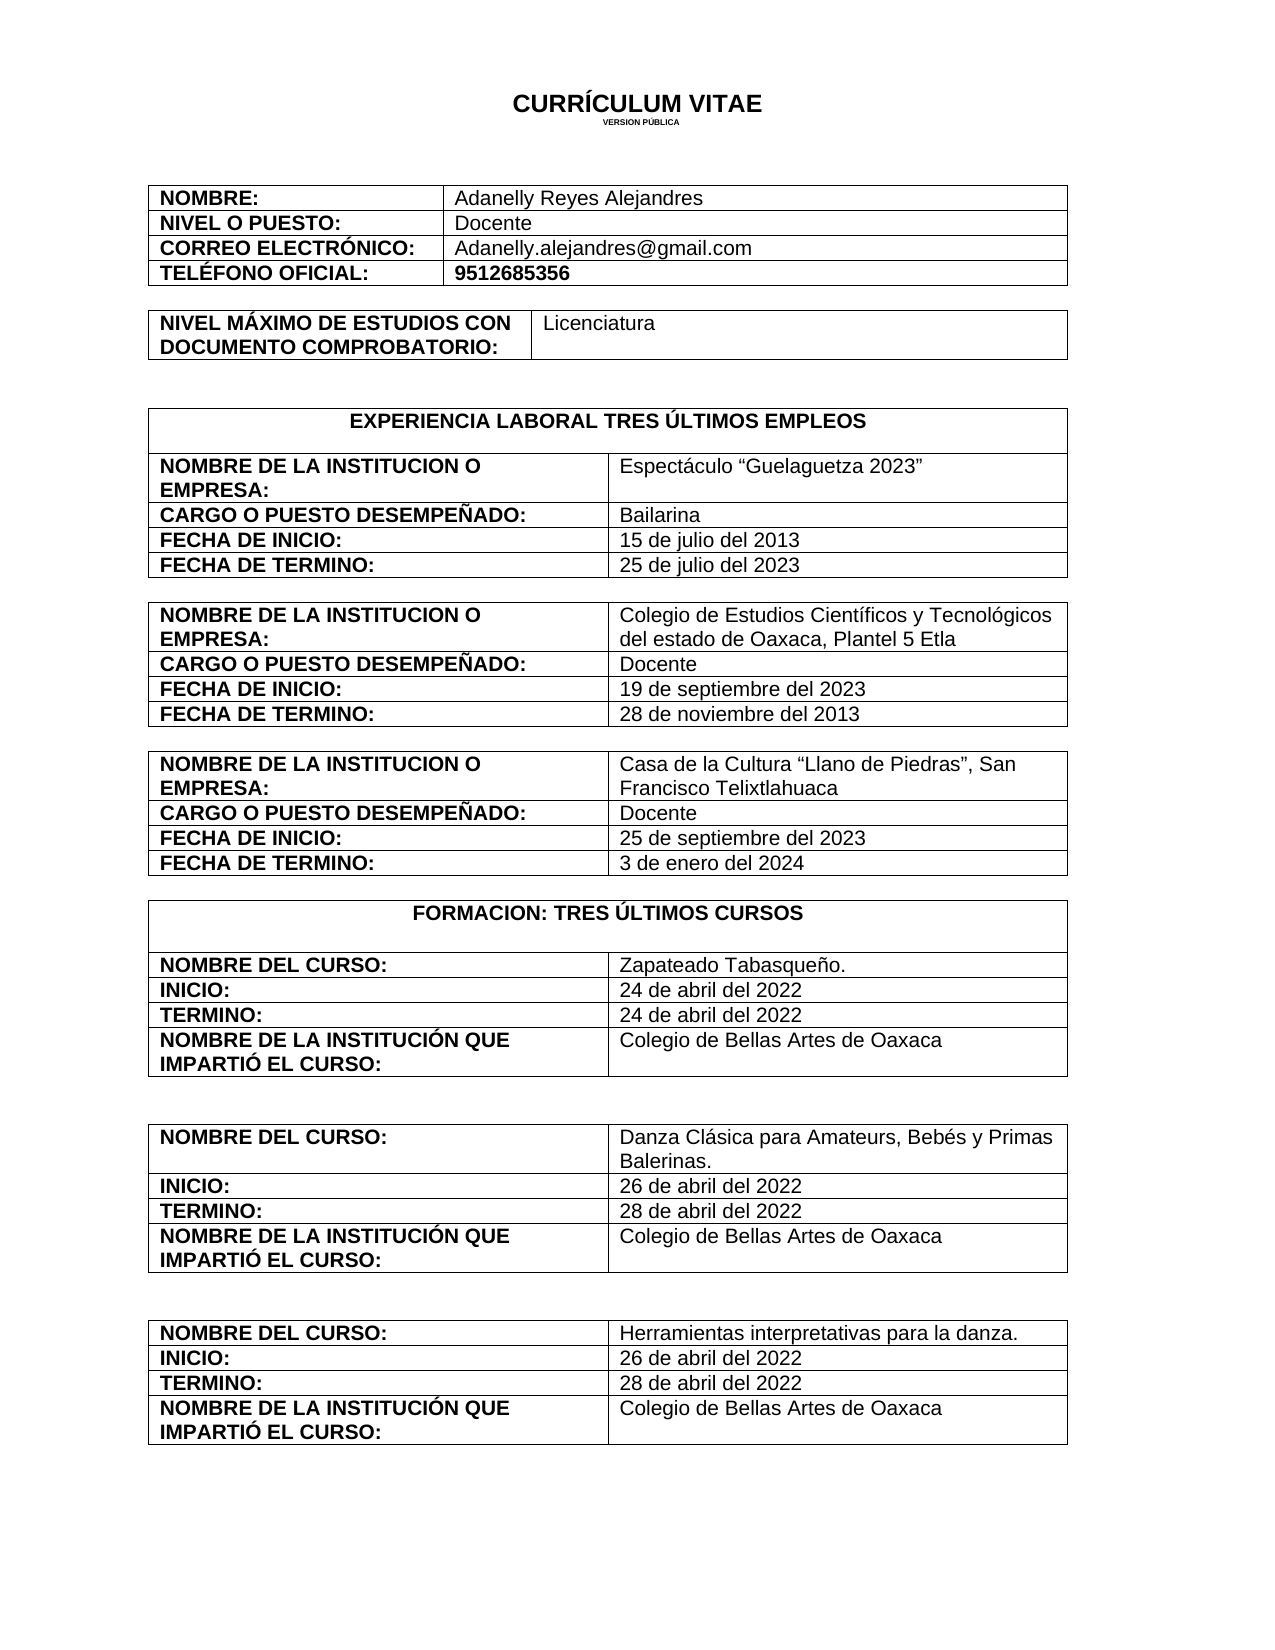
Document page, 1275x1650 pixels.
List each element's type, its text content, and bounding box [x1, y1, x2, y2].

table_cell 24 de abril del 2022 [609, 1003, 1067, 1027]
table_cell FECHA DE TERMINO: [149, 553, 608, 577]
table_cell INICIO: [149, 1174, 608, 1198]
table_header NOMBRE: [149, 186, 443, 209]
table_cell FECHA DE INICIO: [149, 826, 608, 850]
table_cell Docente [444, 211, 1067, 234]
table_header NIVEL MÁXIMO DE ESTUDIOS CON DOCUMENTO COMPROBATORIO: [149, 311, 531, 358]
table_cell 28 de abril del 2022 [609, 1371, 1067, 1395]
table_cell TERMINO: [149, 1371, 608, 1395]
table_cell TELÉFONO OFICIAL: [149, 261, 443, 284]
table_cell NOMBRE DE LA INSTITUCIÓN QUE IMPARTIÓ EL CURSO: [149, 1224, 608, 1272]
table_header Danza Clásica para Amateurs, Bebés y Primas Balerinas. [609, 1125, 1067, 1173]
table_header Colegio de Estudios Científicos y Tecnológicos del estado de Oaxaca, Plantel 5 Etla [609, 603, 1067, 651]
table_cell 26 de abril del 2022 [609, 1174, 1067, 1198]
table_cell CARGO O PUESTO DESEMPEÑADO: [149, 801, 608, 825]
table_cell NIVEL O PUESTO: [149, 211, 443, 234]
table_header NOMBRE DE LA INSTITUCION O EMPRESA: [149, 603, 608, 651]
table_cell Zapateado Tabasqueño. [609, 953, 1067, 977]
table_cell Bailarina [609, 503, 1067, 527]
table_cell Colegio de Bellas Artes de Oaxaca [609, 1224, 1067, 1272]
table_cell FECHA DE TERMINO: [149, 851, 608, 875]
table_header NOMBRE DEL CURSO: [149, 1125, 608, 1173]
table_cell 19 de septiembre del 2023 [609, 677, 1067, 701]
table_cell Adanelly.alejandres@gmail.com [444, 236, 1067, 259]
table_cell TERMINO: [149, 1003, 608, 1027]
table_header FORMACION: TRES ÚLTIMOS CURSOS [149, 901, 1067, 952]
table_cell CARGO O PUESTO DESEMPEÑADO: [149, 652, 608, 676]
table_cell 26 de abril del 2022 [609, 1346, 1067, 1370]
table_cell CARGO O PUESTO DESEMPEÑADO: [149, 503, 608, 527]
table_header NOMBRE DEL CURSO: [149, 1321, 608, 1345]
table_header Licenciatura [532, 311, 1067, 358]
table_cell INICIO: [149, 1346, 608, 1370]
table_cell 15 de julio del 2013 [609, 528, 1067, 552]
table_header Adanelly Reyes Alejandres [444, 186, 1067, 209]
table_cell 25 de julio del 2023 [609, 553, 1067, 577]
table_cell FECHA DE INICIO: [149, 528, 608, 552]
table_cell NOMBRE DEL CURSO: [149, 953, 608, 977]
table_cell 25 de septiembre del 2023 [609, 826, 1067, 850]
table_cell Docente [609, 652, 1067, 676]
table_cell 24 de abril del 2022 [609, 978, 1067, 1002]
table_cell NOMBRE DE LA INSTITUCIÓN QUE IMPARTIÓ EL CURSO: [149, 1396, 608, 1444]
table_cell INICIO: [149, 978, 608, 1002]
table_header NOMBRE DE LA INSTITUCION O EMPRESA: [149, 752, 608, 800]
table_header Herramientas interpretativas para la danza. [609, 1321, 1067, 1345]
table_cell NOMBRE DE LA INSTITUCION O EMPRESA: [149, 454, 608, 502]
table_cell Colegio de Bellas Artes de Oaxaca [609, 1028, 1067, 1076]
table_cell Espectáculo “Guelaguetza 2023” [609, 454, 1067, 502]
table_cell 28 de noviembre del 2013 [609, 702, 1067, 726]
text CURRÍCULUM VITAE [148, 89, 1127, 117]
table_cell TERMINO: [149, 1199, 608, 1223]
table_header EXPERIENCIA LABORAL TRES ÚLTIMOS EMPLEOS [149, 409, 1067, 453]
table_cell FECHA DE INICIO: [149, 677, 608, 701]
table_cell 9512685356 [444, 261, 1067, 284]
table_cell Colegio de Bellas Artes de Oaxaca [609, 1396, 1067, 1444]
table_cell CORREO ELECTRÓNICO: [149, 236, 443, 259]
table_cell 3 de enero del 2024 [609, 851, 1067, 875]
table_cell 28 de abril del 2022 [609, 1199, 1067, 1223]
table_cell Docente [609, 801, 1067, 825]
table_header Casa de la Cultura “Llano de Piedras”, San Francisco Telixtlahuaca [609, 752, 1067, 800]
table_cell NOMBRE DE LA INSTITUCIÓN QUE IMPARTIÓ EL CURSO: [149, 1028, 608, 1076]
table_cell FECHA DE TERMINO: [149, 702, 608, 726]
